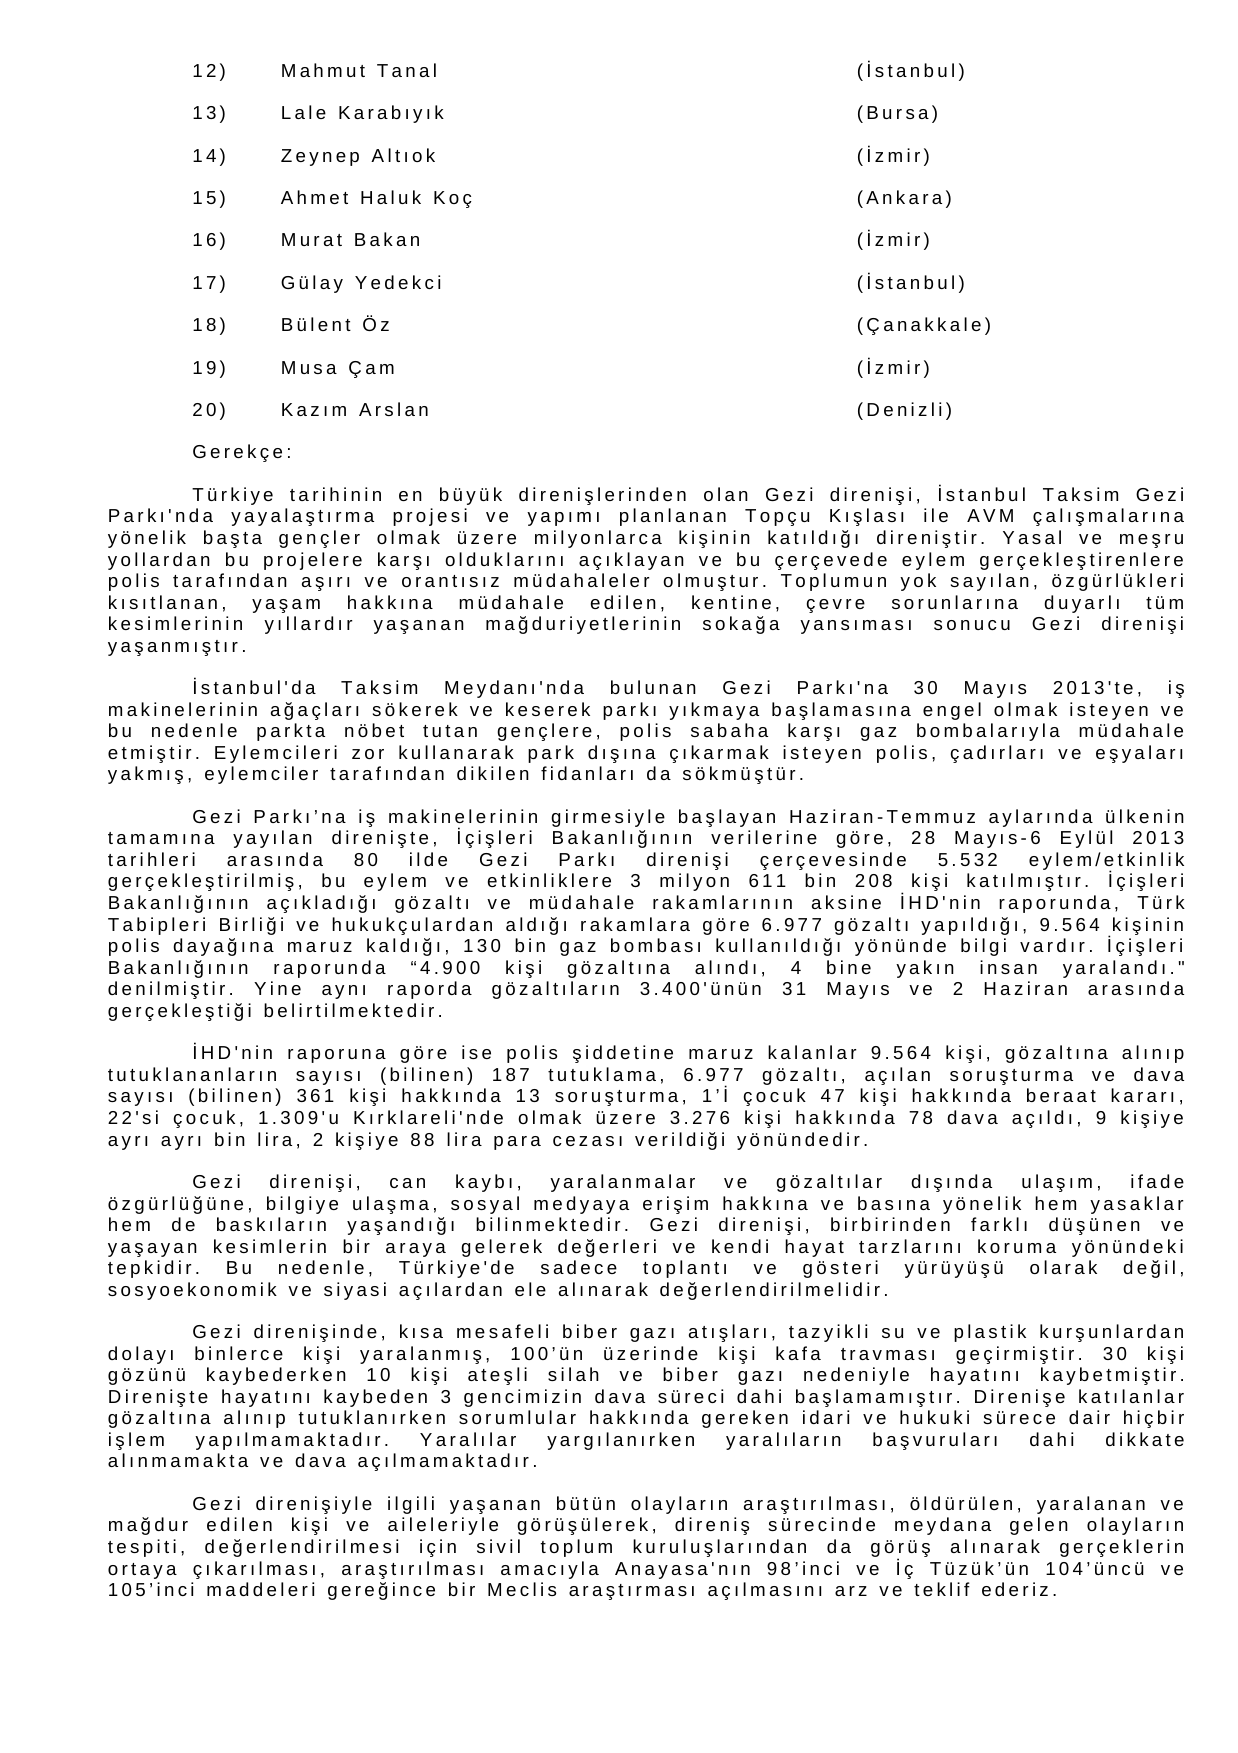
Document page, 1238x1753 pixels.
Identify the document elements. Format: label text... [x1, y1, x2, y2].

text Gezi Parkı’na iş makinelerinin girmesiyle başlayan Haziran-Temmuz aylarında ülkenin tamamına yayılan direnişte, İçişleri Bakanlığının verilerine göre, 28 Mayıs-6 Eylül 2013 tarihleri arasında 80 ilde Gezi Parkı direnişi çerçevesinde 5.532 eylem/etkinlik gerçekleştirilmiş, bu eylem ve etkinliklere 3 milyon 611 bin 208 kişi katılmıştır. İçişleri Bakanlığının açıkladığı gözaltı ve müdahale rakamlarının aksine İHD'nin raporunda, Türk Tabipleri Birliği ve hukukçulardan aldığı rakamlara göre 6.977 gözaltı yapıldığı, 9.564 kişinin polis dayağına maruz kaldığı, 130 bin gaz bombası kullanıldığı yönünde bilgi vardır. İçişleri Bakanlığının raporunda “4.900 kişi gözaltına alındı, 4 bine yakın insan yaralandı." denilmiştir. Yine aynı raporda gözaltıların 3.400'ünün 31 Mayıs ve 2 Haziran arasında gerçekleştiği belirtilmektedir. [108, 806, 1186, 1021]
text Türkiye tarihinin en büyük direnişlerinden olan Gezi direnişi, İstanbul Taksim Gezi Parkı'nda yayalaştırma projesi ve yapımı planlanan Topçu Kışlası ile AVM çalışmalarına yönelik başta gençler olmak üzere milyonlarca kişinin katıldığı direniştir. Yasal ve meşru yollardan bu projelere karşı olduklarını açıklayan ve bu çerçevede eylem gerçekleştirenlere polis tarafından aşırı ve orantısız müdahaleler olmuştur. Toplumun yok sayılan, özgürlükleri kısıtlanan, yaşam hakkına müdahale edilen, kentine, çevre sorunlarına duyarlı tüm kesimlerinin yıllardır yaşanan mağduriyetlerinin sokağa yansıması sonucu Gezi direnişi yaşanmıştır. [108, 484, 1186, 656]
text 15) Ahmet Haluk Koç (Ankara) [108, 187, 1186, 208]
text Gezi direnişi, can kaybı, yaralanmalar ve gözaltılar dışında ulaşım, ifade özgürlüğüne, bilgiye ulaşma, sosyal medyaya erişim hakkına ve basına yönelik hem yasaklar hem de baskıların yaşandığı bilinmektedir. Gezi direnişi, birbirinden farklı düşünen ve yaşayan kesimlerin bir araya gelerek değerleri ve kendi hayat tarzlarını koruma yönündeki tepkidir. Bu nedenle, Türkiye'de sadece toplantı ve gösteri yürüyüşü olarak değil, sosyoekonomik ve siyasi açılardan ele alınarak değerlendirilmelidir. [108, 1171, 1186, 1300]
text İHD'nin raporuna göre ise polis şiddetine maruz kalanlar 9.564 kişi, gözaltına alınıp tutuklananların sayısı (bilinen) 187 tutuklama, 6.977 gözaltı, açılan soruşturma ve dava sayısı (bilinen) 361 kişi hakkında 13 soruşturma, 1’İ çocuk 47 kişi hakkında beraat kararı, 22'si çocuk, 1.309'u Kırklareli'nde olmak üzere 3.276 kişi hakkında 78 dava açıldı, 9 kişiye ayrı ayrı bin lira, 2 kişiye 88 lira para cezası verildiği yönündedir. [108, 1042, 1186, 1150]
text 18) Bülent Öz (Çanakkale) [108, 314, 1186, 336]
text 12) Mahmut Tanal (İstanbul) [108, 60, 1186, 81]
text 16) Murat Bakan (İzmir) [108, 229, 1186, 251]
text Gerekçe: [108, 441, 1186, 463]
text 17) Gülay Yedekci (İstanbul) [108, 272, 1186, 293]
text Gezi direnişinde, kısa mesafeli biber gazı atışları, tazyikli su ve plastik kurşunlardan dolayı binlerce kişi yaralanmış, 100’ün üzerinde kişi kafa travması geçirmiştir. 30 kişi gözünü kaybederken 10 kişi ateşli silah ve biber gazı nedeniyle hayatını kaybetmiştir. Direnişte hayatını kaybeden 3 gencimizin dava süreci dahi başlamamıştır. Direnişe katılanlar gözaltına alınıp tutuklanırken sorumlular hakkında gereken idari ve hukuki sürece dair hiçbir işlem yapılmamaktadır. Yaralılar yargılanırken yaralıların başvuruları dahi dikkate alınmamakta ve dava açılmamaktadır. [108, 1321, 1186, 1472]
text İstanbul'da Taksim Meydanı'nda bulunan Gezi Parkı'na 30 Mayıs 2013'te, iş makinelerinin ağaçları sökerek ve keserek parkı yıkmaya başlamasına engel olmak isteyen ve bu nedenle parkta nöbet tutan gençlere, polis sabaha karşı gaz bombalarıyla müdahale etmiştir. Eylemcileri zor kullanarak park dışına çıkarmak isteyen polis, çadırları ve eşyaları yakmış, eylemciler tarafından dikilen fidanları da sökmüştür. [108, 677, 1186, 785]
text 13) Lale Karabıyık (Bursa) [108, 102, 1186, 124]
text 19) Musa Çam (İzmir) [108, 356, 1186, 378]
text Gezi direnişiyle ilgili yaşanan bütün olayların araştırılması, öldürülen, yaralanan ve mağdur edilen kişi ve aileleriyle görüşülerek, direniş sürecinde meydana gelen olayların tespiti, değerlendirilmesi için sivil toplum kuruluşlarından da görüş alınarak gerçeklerin ortaya çıkarılması, araştırılması amacıyla Anayasa'nın 98’inci ve İç Tüzük’ün 104’üncü ve 105’inci maddeleri gereğince bir Meclis araştırması açılmasını arz ve teklif ederiz. [108, 1493, 1186, 1601]
text 14) Zeynep Altıok (İzmir) [108, 144, 1186, 166]
text 20) Kazım Arslan (Denizli) [108, 399, 1186, 420]
